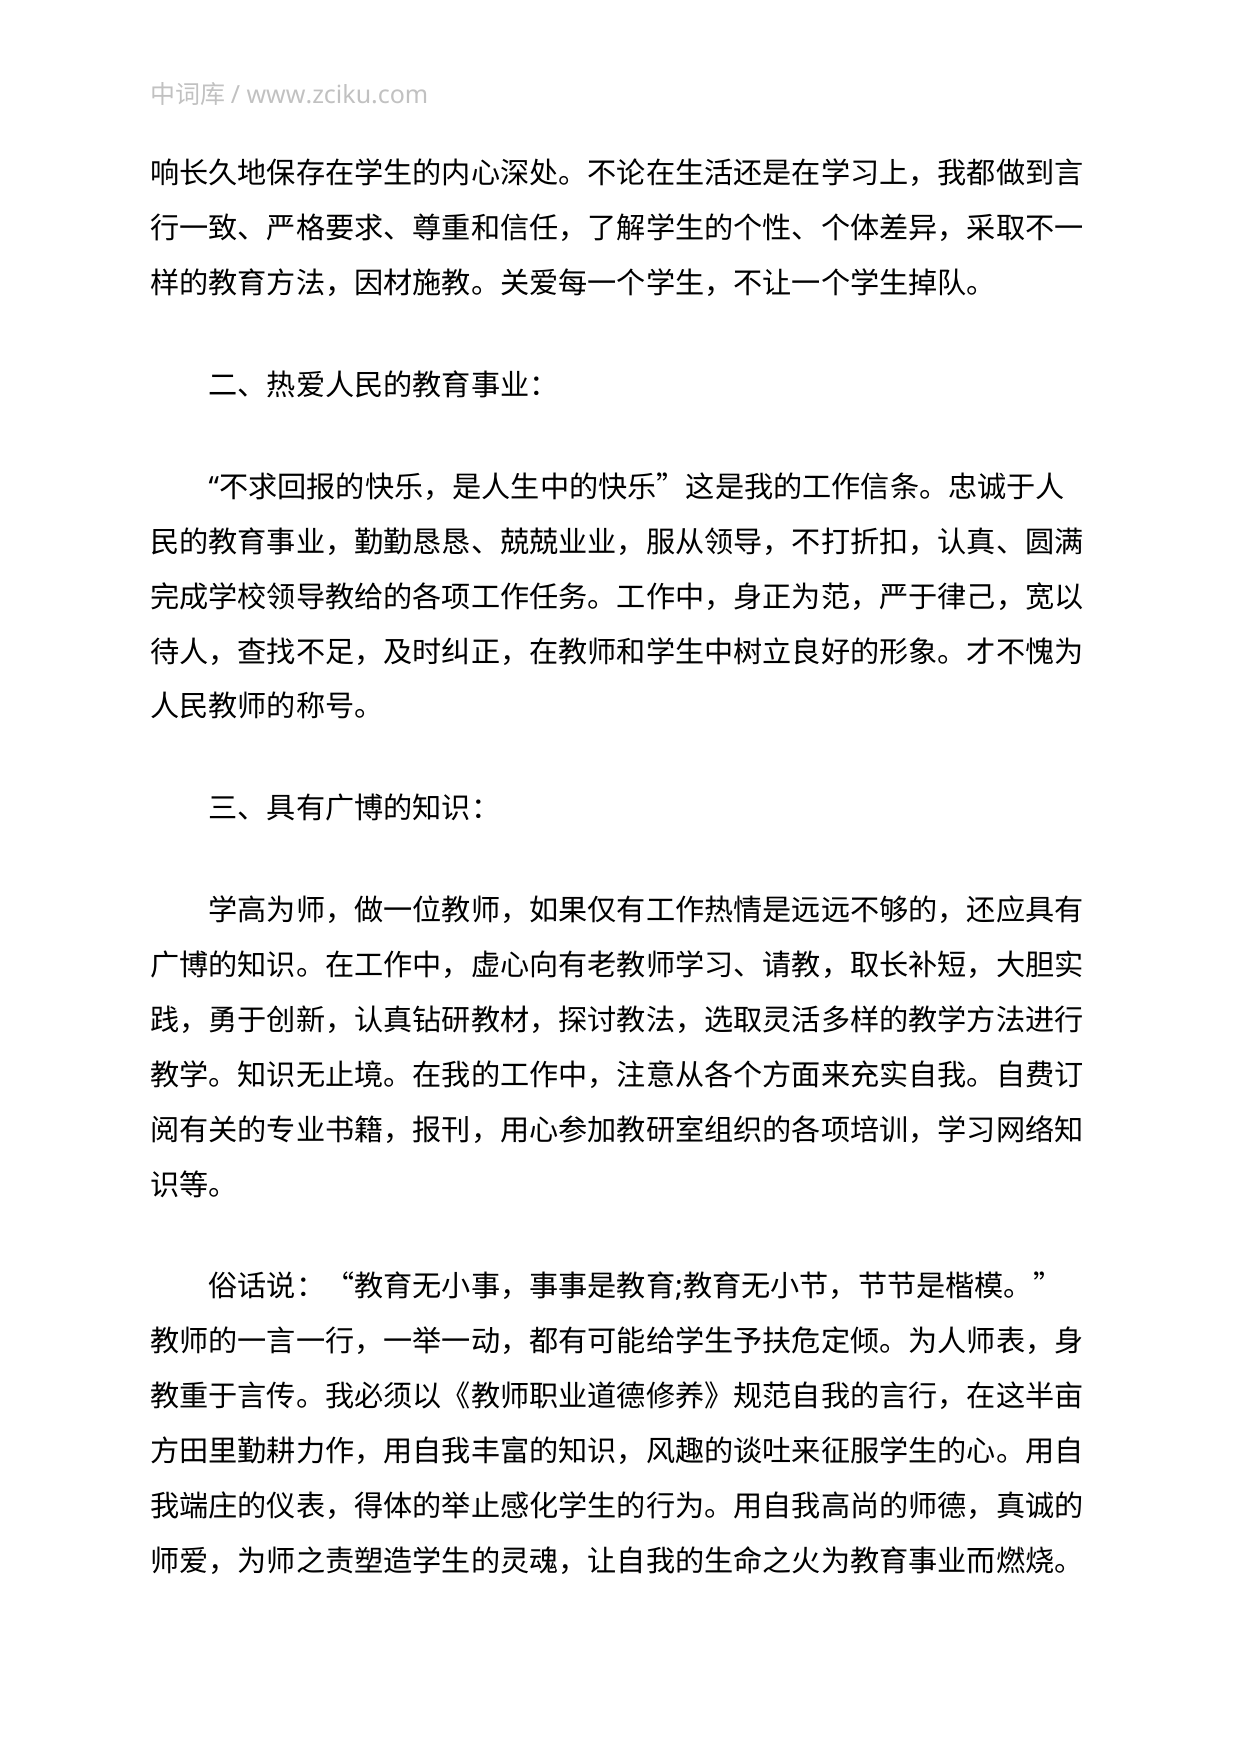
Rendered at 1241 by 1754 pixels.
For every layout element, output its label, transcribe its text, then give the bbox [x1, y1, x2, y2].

text “不求回报的快乐，是人生中的快乐”这是我的工作信条。忠诚于人民的教育事业，勤勤恳恳、兢兢业业，服从领导，不打折扣，认真、圆满完成学校领导教给的各项工作任务。工作中，身正为范，严于律己，宽以待人，查找不足，及时纠正，在教师和学生中树立良好的形象。才不愧为人民教师的称号。 [150, 463, 1090, 725]
text 俗话说：“教育无小事，事事是教育;教育无小节，节节是楷模。”教师的一言一行，一举一动，都有可能给学生予扶危定倾。为人师表，身教重于言传。我必须以《教师职业道德修养》规范自我的言行，在这半亩方田里勤耕力作，用自我丰富的知识，风趣的谈吐来征服学生的心。用自我端庄的仪表，得体的举止感化学生的行为。用自我高尚的师德，真诚的师爱，为师之责塑造学生的灵魂，让自我的生命之火为教育事业而燃烧。 [150, 1263, 1090, 1580]
text 三、具有广博的知识： [150, 785, 1090, 827]
text 二、热爱人民的教育事业： [150, 362, 1090, 404]
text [150, 150, 1090, 302]
text 学高为师，做一位教师，如果仅有工作热情是远远不够的，还应具有广博的知识。在工作中，虚心向有老教师学习、请教，取长补短，大胆实践，勇于创新，认真钻研教材，探讨教法，选取灵活多样的教学方法进行教学。知识无止境。在我的工作中，注意从各个方面来充实自我。自费订阅有关的专业书籍，报刊，用心参加教研室组织的各项培训，学习网络知识等。 [150, 887, 1090, 1203]
